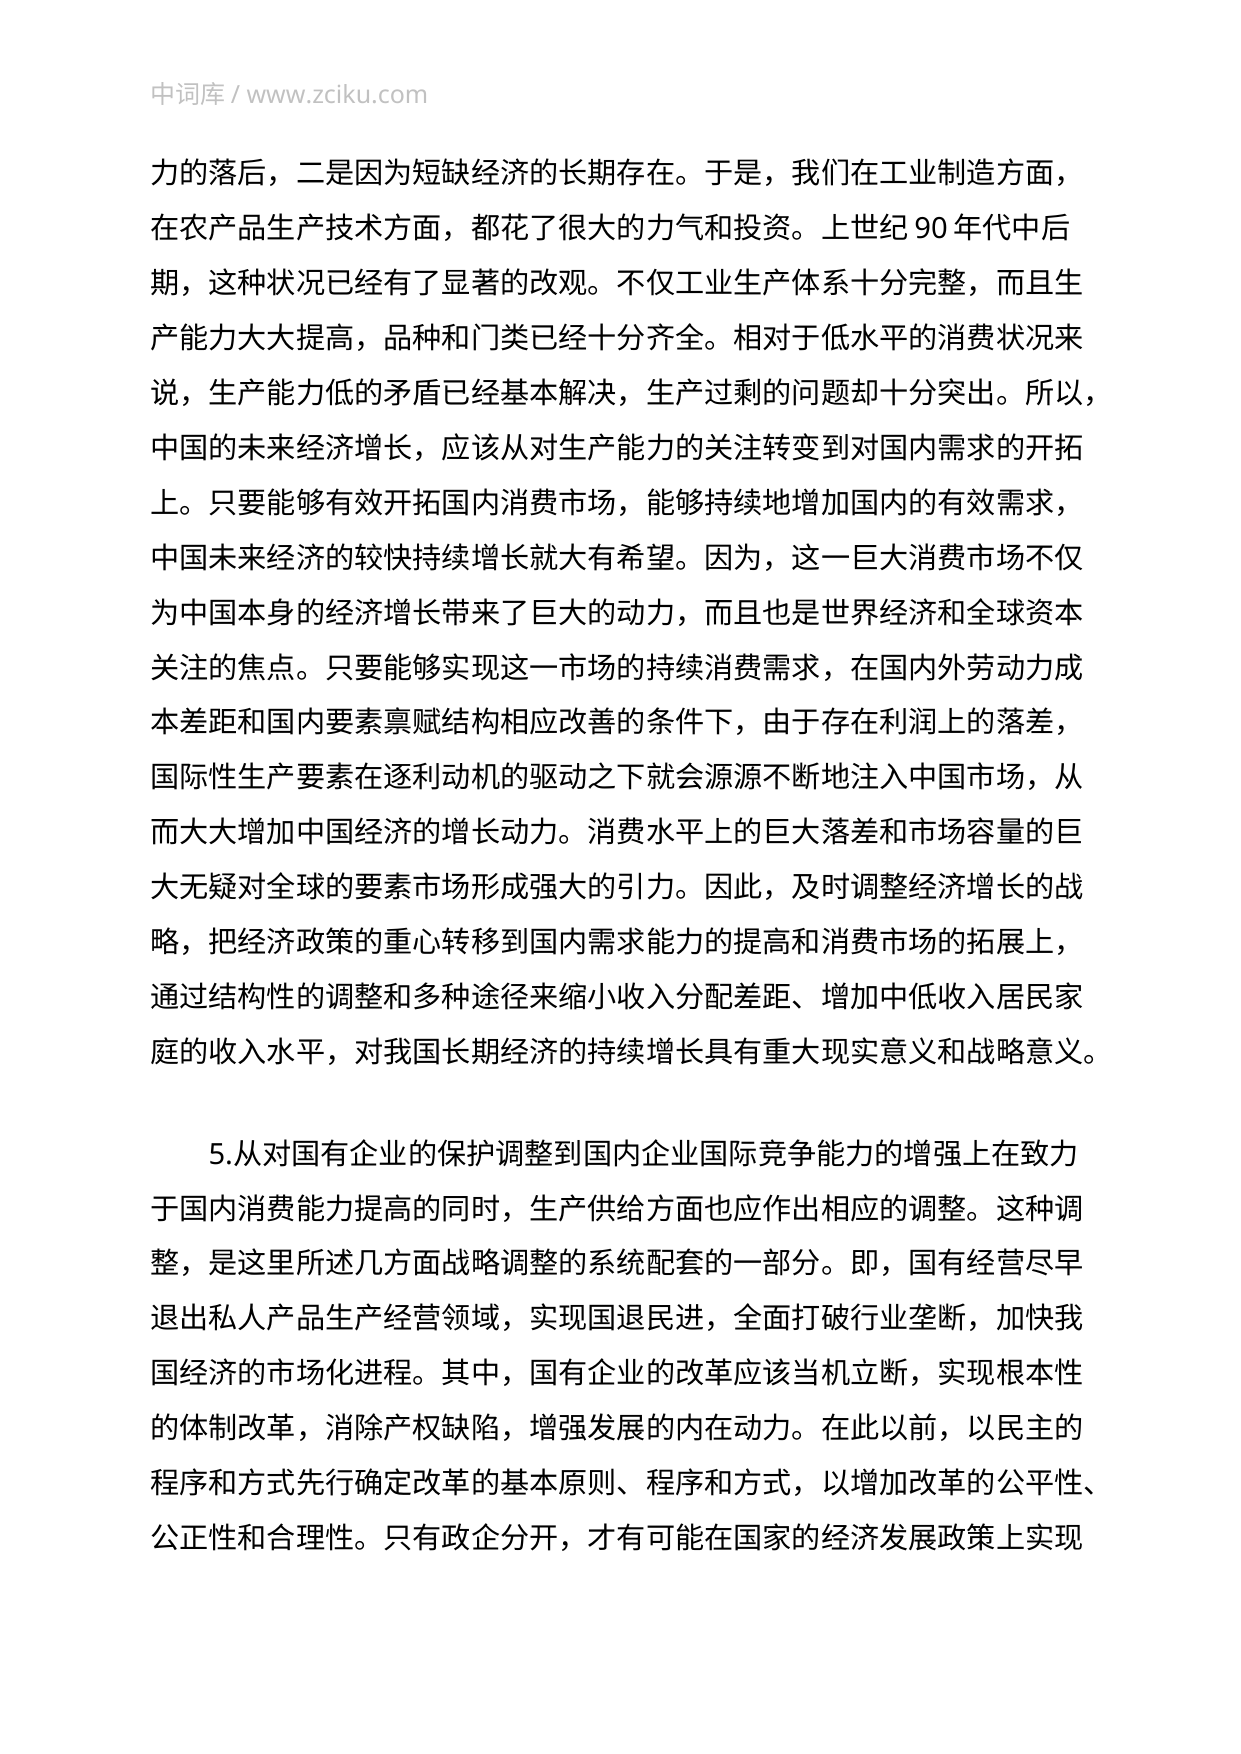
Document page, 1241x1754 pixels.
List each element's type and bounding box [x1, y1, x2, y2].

text [150, 1130, 1090, 1557]
text [150, 150, 1090, 1071]
